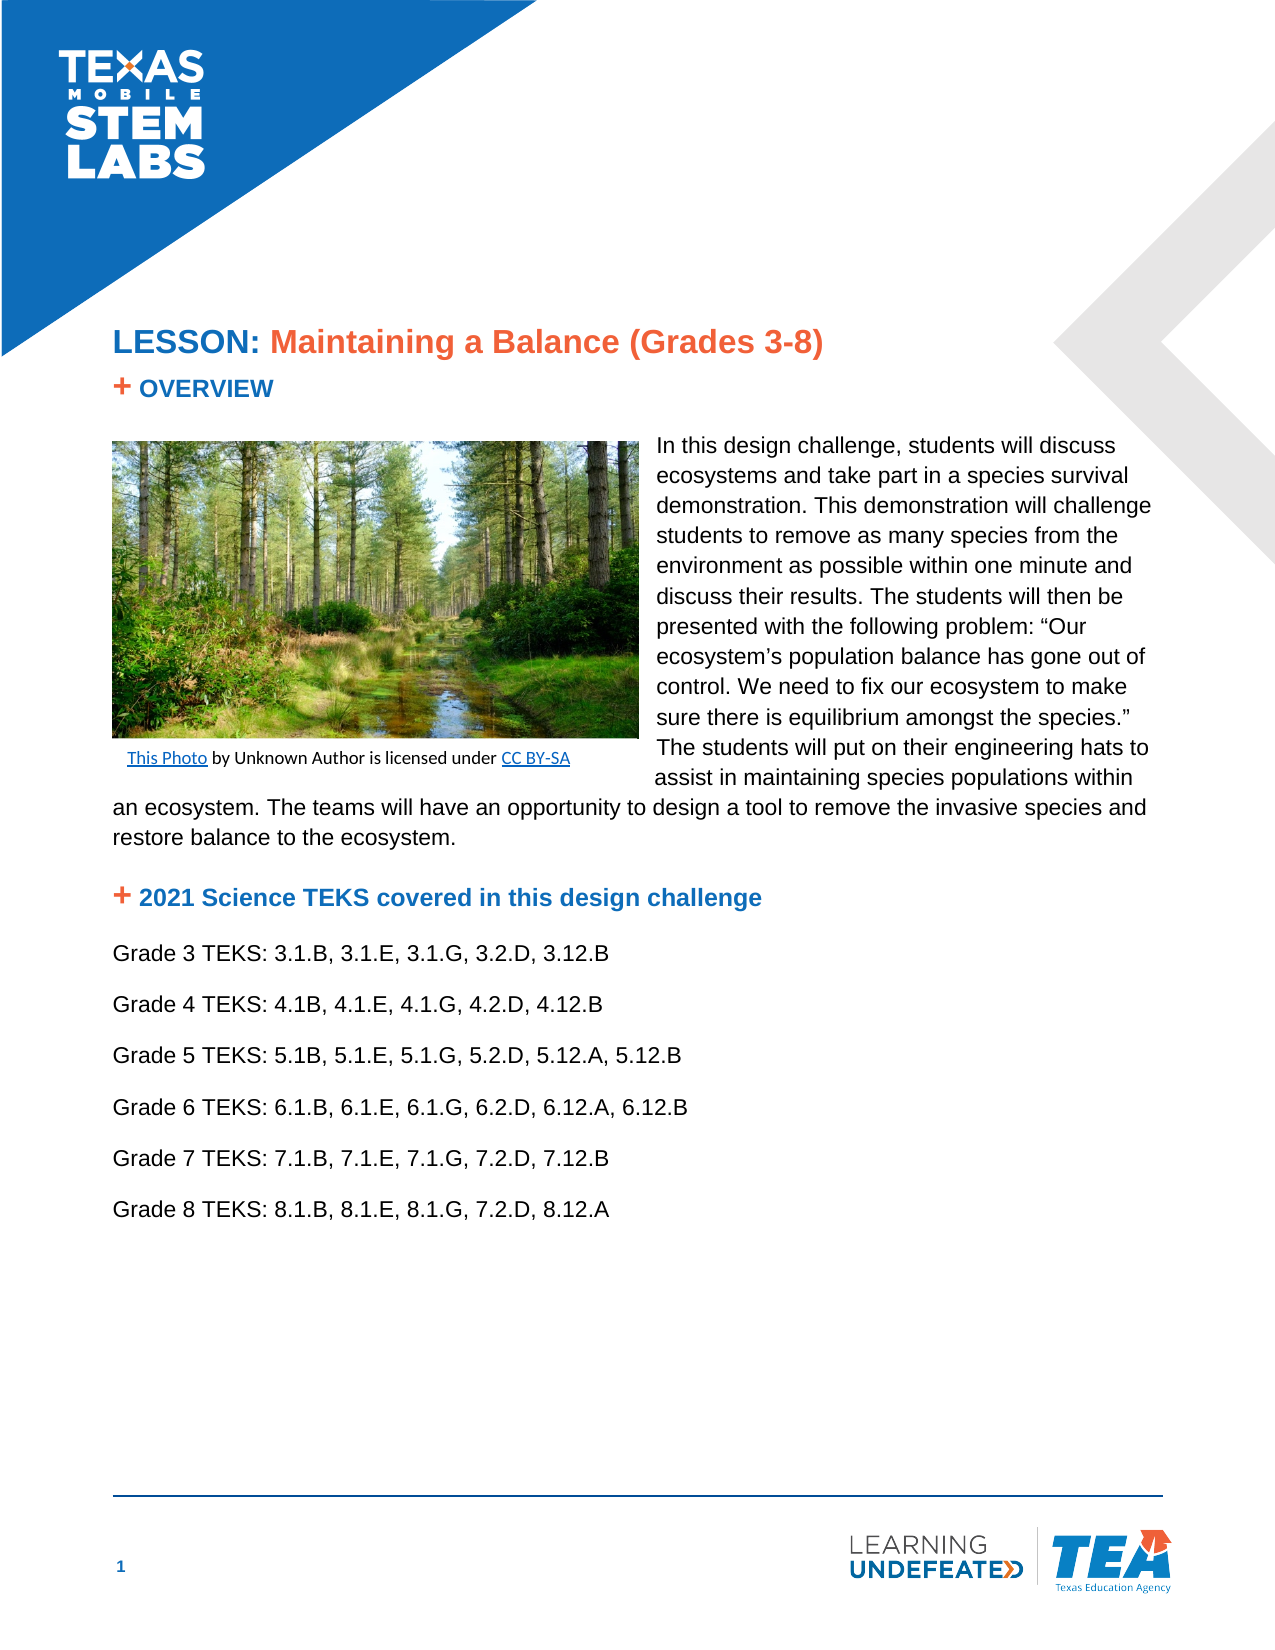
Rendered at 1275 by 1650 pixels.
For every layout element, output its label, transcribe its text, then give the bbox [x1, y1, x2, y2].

text Grade 3 TEKS: 3.1.B, 3.1.E, 3.1.G, 3.2.D, 3.12.B [112, 940, 1162, 967]
text Grade 5 TEKS: 5.1B, 5.1.E, 5.1.G, 5.2.D, 5.12.A, 5.12.B [112, 1042, 1162, 1069]
text Grade 7 TEKS: 7.1.B, 7.1.E, 7.1.G, 7.2.D, 7.12.B [112, 1144, 1162, 1171]
picture [1, 0, 537, 357]
subtitle LESSON: Maintaining a Balance (Grades 3-8) [112, 322, 1072, 361]
picture [850, 1527, 1173, 1594]
text + 2021 Science TEKS covered in this design challenge [132, 875, 1162, 914]
picture [112, 441, 639, 739]
text Grade 6 TEKS: 6.1.B, 6.1.E, 6.1.G, 6.2.D, 6.12.A, 6.12.B [112, 1093, 1162, 1120]
text Grade 4 TEKS: 4.1B, 4.1.E, 4.1.G, 4.2.D, 4.12.B [112, 991, 1162, 1018]
text Grade 8 TEKS: 8.1.B, 8.1.E, 8.1.G, 7.2.D, 8.12.A [112, 1196, 1162, 1222]
text + OVERVIEW [132, 367, 1114, 405]
